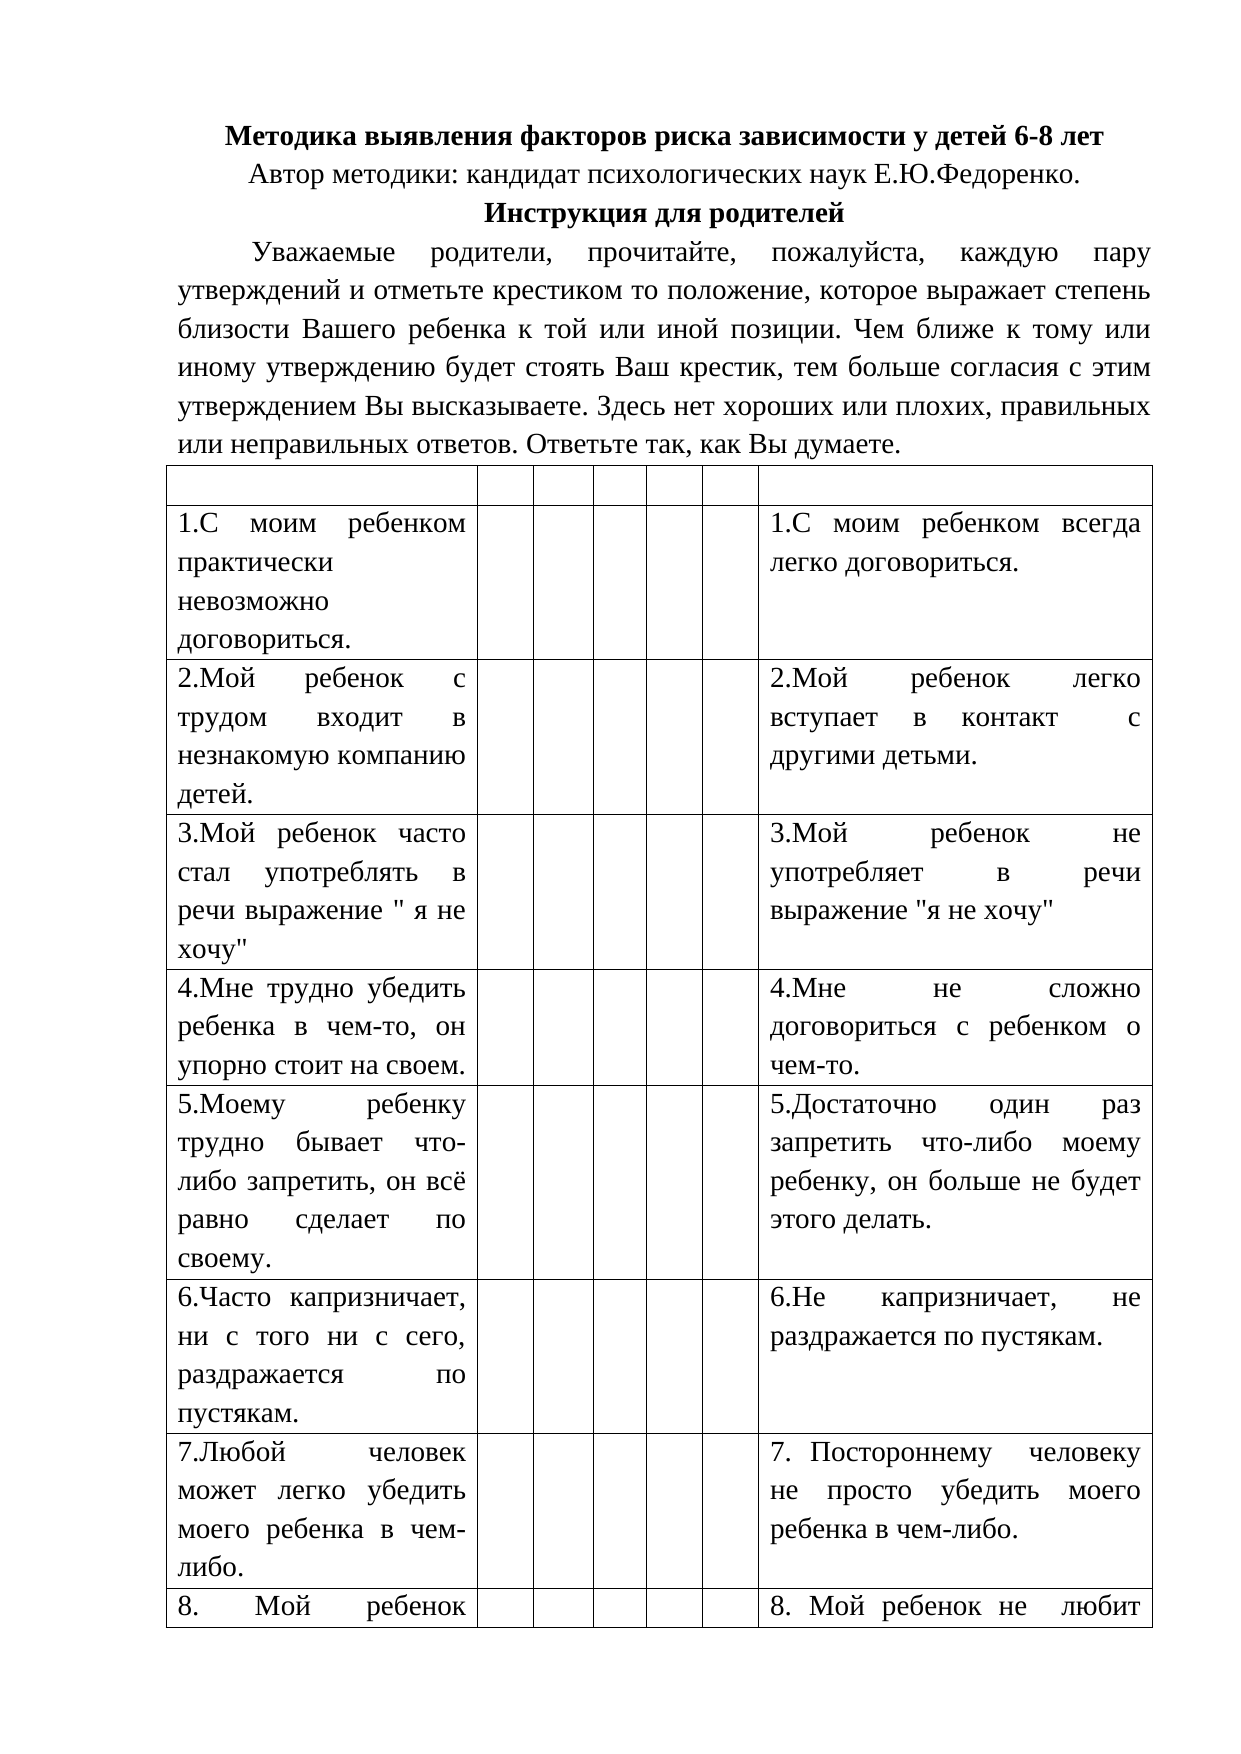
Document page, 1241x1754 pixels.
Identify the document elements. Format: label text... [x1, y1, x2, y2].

table_cell [534, 1086, 593, 1278]
table_cell [478, 815, 533, 969]
table_cell 1.С моим ребенком всегда легко договориться. [759, 506, 1152, 659]
table_cell [478, 660, 533, 814]
table_header [703, 466, 758, 504]
table_header [759, 466, 1152, 504]
table_cell [594, 1589, 646, 1627]
table_cell 4.Мне не сложно договориться с ребенком о чем-то. [759, 970, 1152, 1085]
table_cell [167, 1589, 477, 1627]
table_cell [594, 815, 646, 969]
table_cell [478, 970, 533, 1085]
text Инструкция для родителей [177, 195, 1152, 229]
table_cell 5.Моему ребенку трудно бывает что-либо запретить, он всё равно сделает по своему. [167, 1086, 477, 1278]
table_cell 7. Постороннему человеку не просто убедить моего ребенка в чем-либо. [759, 1434, 1152, 1587]
table_cell [594, 970, 646, 1085]
table_cell [703, 1434, 758, 1587]
table_cell [703, 815, 758, 969]
table_header [167, 466, 477, 504]
table_cell [478, 1434, 533, 1587]
table_cell 2.Мой ребенок легко вступает в контакт с другими детьми. [759, 660, 1152, 814]
table_cell [534, 660, 593, 814]
table_cell [534, 1280, 593, 1433]
table_cell 1.С моим ребенком практически невозможно договориться. [167, 506, 477, 659]
table_cell [647, 506, 702, 659]
table_cell [594, 506, 646, 659]
table_cell 4.Мне трудно убедить ребенка в чем-то, он упорно стоит на своем. [167, 970, 477, 1085]
table_cell [534, 815, 593, 969]
table_cell 5.Достаточно один раз запретить что-либо моему ребенку, он больше не будет этого делать. [759, 1086, 1152, 1278]
text Методика выявления факторов риска зависимости у детей 6-8 лет [177, 118, 1152, 152]
table_cell [647, 970, 702, 1085]
table_header [647, 466, 702, 504]
table_cell [594, 660, 646, 814]
table_header [594, 466, 646, 504]
table_cell [647, 815, 702, 969]
table_cell [703, 1589, 758, 1627]
table_cell 6.Не капризничает, не раздражается по пустякам. [759, 1280, 1152, 1433]
table_cell 7.Любой человек может легко убедить моего ребенка в чем-либо. [167, 1434, 477, 1587]
table_cell [534, 970, 593, 1085]
table_cell [647, 1434, 702, 1587]
table_cell [478, 1086, 533, 1278]
table_cell [478, 1589, 533, 1627]
table_cell [478, 1280, 533, 1433]
table_cell [594, 1086, 646, 1278]
table_cell [534, 1434, 593, 1587]
text Уважаемые родители, прочитайте, пожалуйста, каждую пару утверждений и отметьте крестиком то положение, которое выражает степень близости Вашего ребенка к той или иной позиции. Чем ближе к тому или иному утверждению будет стоять Ваш крестик, тем больше согласия с этим утверждением Вы высказываете. Здесь нет хороших или плохих, правильных или неправильных ответов. Ответьте так, как Вы думаете. [177, 234, 1152, 460]
table_header [534, 466, 593, 504]
table_cell [534, 506, 593, 659]
table_cell 3.Мой ребенок не употребляет в речи выражение "я не хочу" [759, 815, 1152, 969]
table_cell [647, 660, 702, 814]
table_cell 3.Мой ребенок часто стал употреблять в речи выражение " я не хочу" [167, 815, 477, 969]
table_cell [594, 1280, 646, 1433]
table_cell [703, 1086, 758, 1278]
table_cell [703, 506, 758, 659]
table_header [478, 466, 533, 504]
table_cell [759, 1589, 1152, 1627]
table_cell [594, 1434, 646, 1587]
table_cell [647, 1086, 702, 1278]
table_cell [478, 506, 533, 659]
table_cell [647, 1280, 702, 1433]
table_cell 2.Мой ребенок с трудом входит в незнакомую компанию детей. [167, 660, 477, 814]
table_cell [703, 660, 758, 814]
table_cell [647, 1589, 702, 1627]
table_cell 6.Часто капризничает, ни с того ни с сего, раздражается по пустякам. [167, 1280, 477, 1433]
text Автор методики: кандидат психологических наук Е.Ю.Федоренко. [177, 157, 1152, 190]
table_cell [534, 1589, 593, 1627]
table_cell [703, 1280, 758, 1433]
table_cell [703, 970, 758, 1085]
